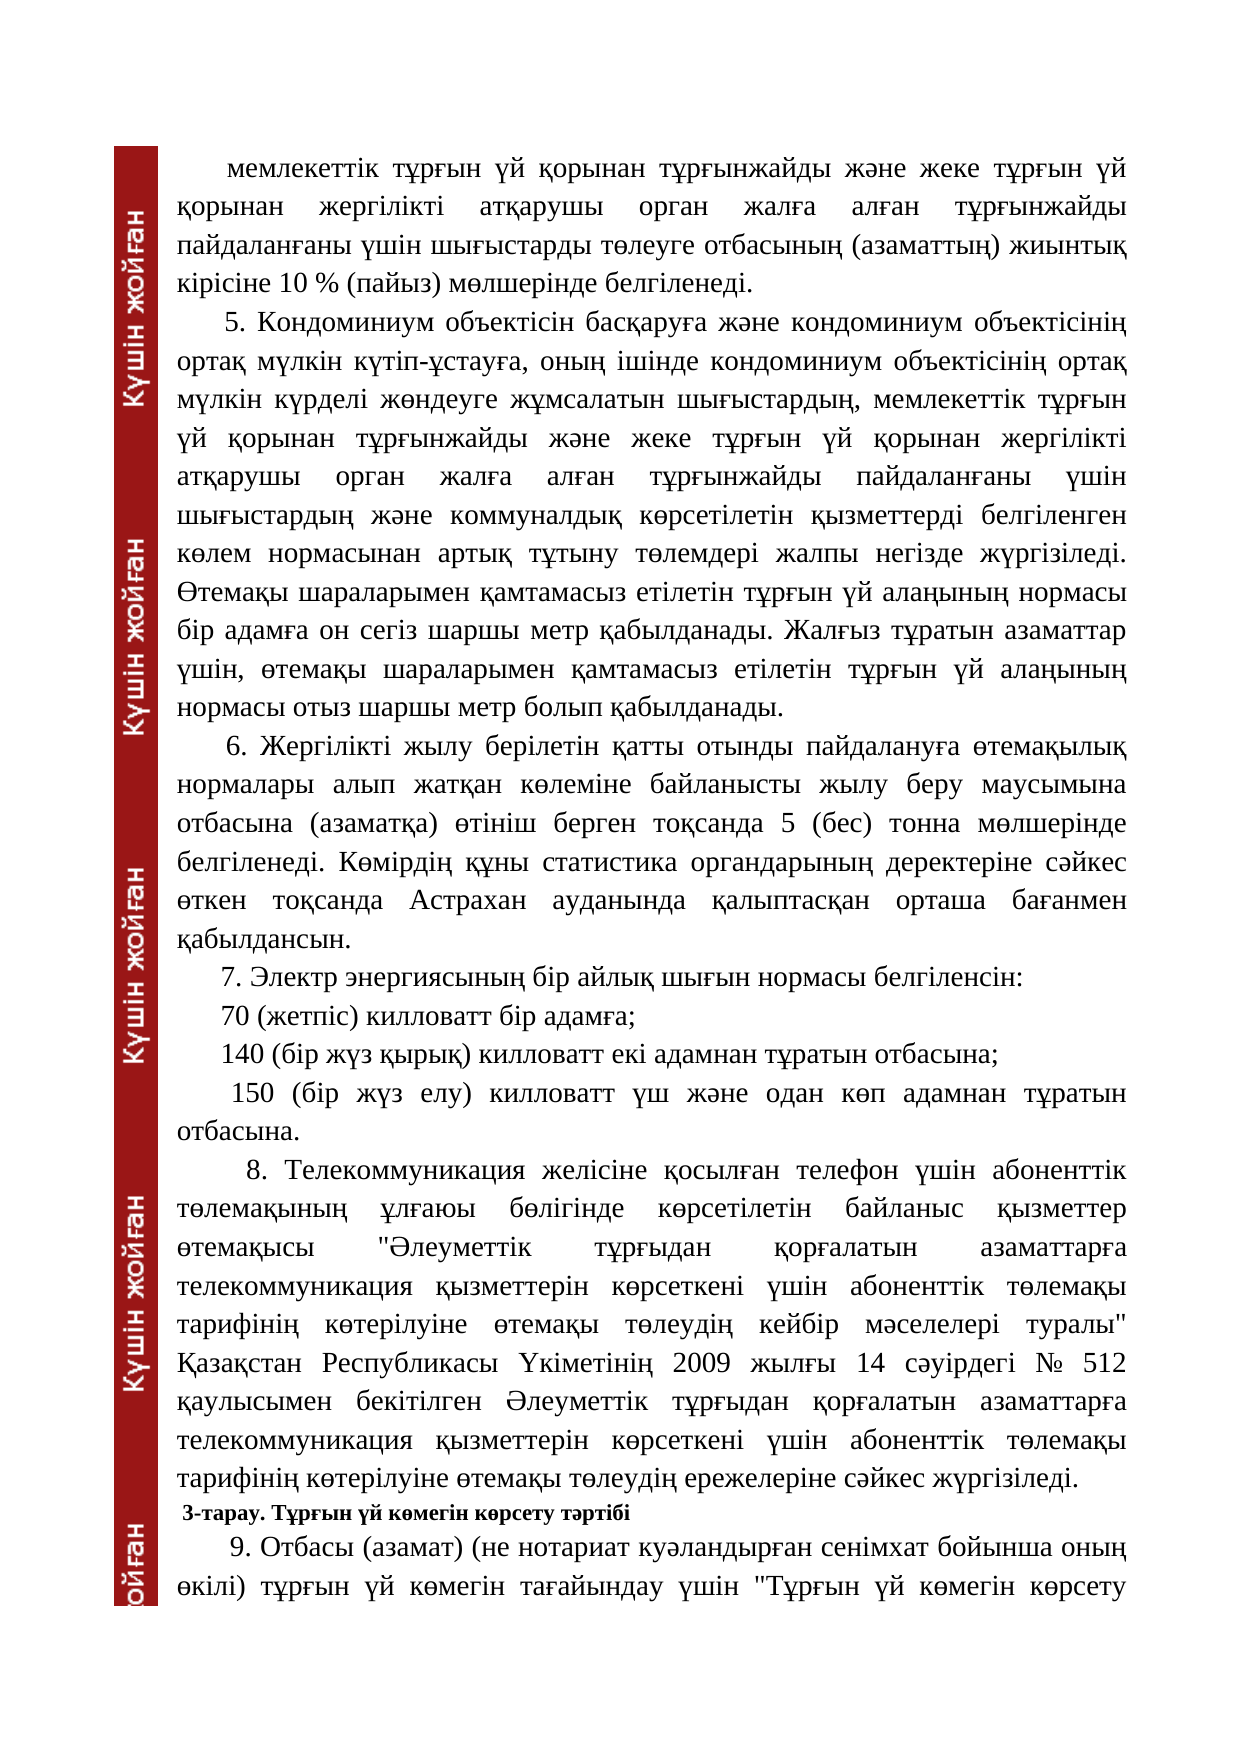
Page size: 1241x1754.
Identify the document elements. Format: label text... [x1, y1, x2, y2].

text 150 (бір жүз елу) килловатт үш және одан көп адамнан тұратын отбасына. [112, 1075, 1128, 1147]
text 6. Жергілікті жылу берілетін қатты отынды пайдалануға өтемақылық нормалары алып жатқан көлеміне байланысты жылу беру маусымына отбасына (азаматқа) өтініш берген тоқсанда 5 (бес) тонна мөлшерінде белгіленеді. Көмірдің құны статистика органдарының деректеріне сәйкес өткен тоқсанда Астрахан ауданында қалыптасқан орташа бағанмен қабылдансын. [112, 728, 1128, 954]
text 8. Телекоммуникация желісіне қосылған телефон үшін абоненттік төлемақының ұлғаюы бөлігінде көрсетілетін байланыс қызметтер өтемақысы "Әлеуметтік тұрғыдан қорғалатын азаматтарға телекоммуникация қызметтерін көрсеткені үшін абоненттік төлемақы тарифінің көтерілуіне өтемақы төлеудің кейбір мәселелері туралы" Қазақстан Республикасы Үкіметінің 2009 жылғы 14 сәуірдегі № 512 қаулысымен бекітілген Әлеуметтік тұрғыдан қорғалатын азаматтарға телекоммуникация қызметтерін көрсеткені үшін абоненттік төлемақы тарифінің көтерілуіне өтемақы төлеудің ережелеріне сәйкес жүргізіледі. [112, 1152, 1128, 1494]
text мемлекеттік тұрғын үй қорынан тұрғынжайды және жеке тұрғын үй қорынан жергілікті атқарушы орган жалға алған тұрғынжайды пайдаланғаны үшін шығыстарды төлеуге отбасының (азаматтың) жиынтық кірісіне 10 % (пайыз) мөлшерінде белгіленеді. [112, 150, 1128, 299]
picture [114, 1494, 158, 1499]
picture [114, 723, 158, 728]
text 3-тарау. Тұрғын үй көмегін көрсету тәртібі [112, 1499, 1128, 1525]
text 7. Электр энергиясының бір айлық шығын нормасы белгіленсін: [112, 959, 1128, 993]
text 140 (бір жүз қырық) килловатт екі адамнан тұратын отбасына; [112, 1036, 1128, 1070]
picture [114, 1147, 158, 1152]
picture [114, 1525, 158, 1529]
text 70 (жетпіс) килловатт бір адамға; [112, 998, 1128, 1031]
picture [114, 993, 158, 998]
picture [114, 146, 158, 150]
picture [114, 1031, 158, 1036]
picture [114, 299, 158, 304]
picture [114, 1601, 158, 1606]
picture [114, 1070, 158, 1075]
text 5. Кондоминиум объектісін басқаруға және кондоминиум объектісінің ортақ мүлкін күтіп-ұстауға, оның ішінде кондоминиум объектісінің ортақ мүлкін күрделі жөндеуге жұмсалатын шығыстардың, мемлекеттік тұрғын үй қорынан тұрғынжайды және жеке тұрғын үй қорынан жергілікті атқарушы орган жалға алған тұрғынжайды пайдаланғаны үшін шығыстардың және коммуналдық көрсетілетін қызметтерді белгіленген көлем нормасынан артық тұтыну төлемдері жалпы негізде жүргізіледі. Өтемақы шараларымен қамтамасыз етілетін тұрғын үй алаңының нормасы бір адамға он сегіз шаршы метр қабылданады. Жалғыз тұратын азаматтар үшін, өтемақы шараларымен қамтамасыз етілетін тұрғын үй алаңының нормасы отыз шаршы метр болып қабылданады. [112, 304, 1128, 723]
picture [114, 954, 158, 959]
